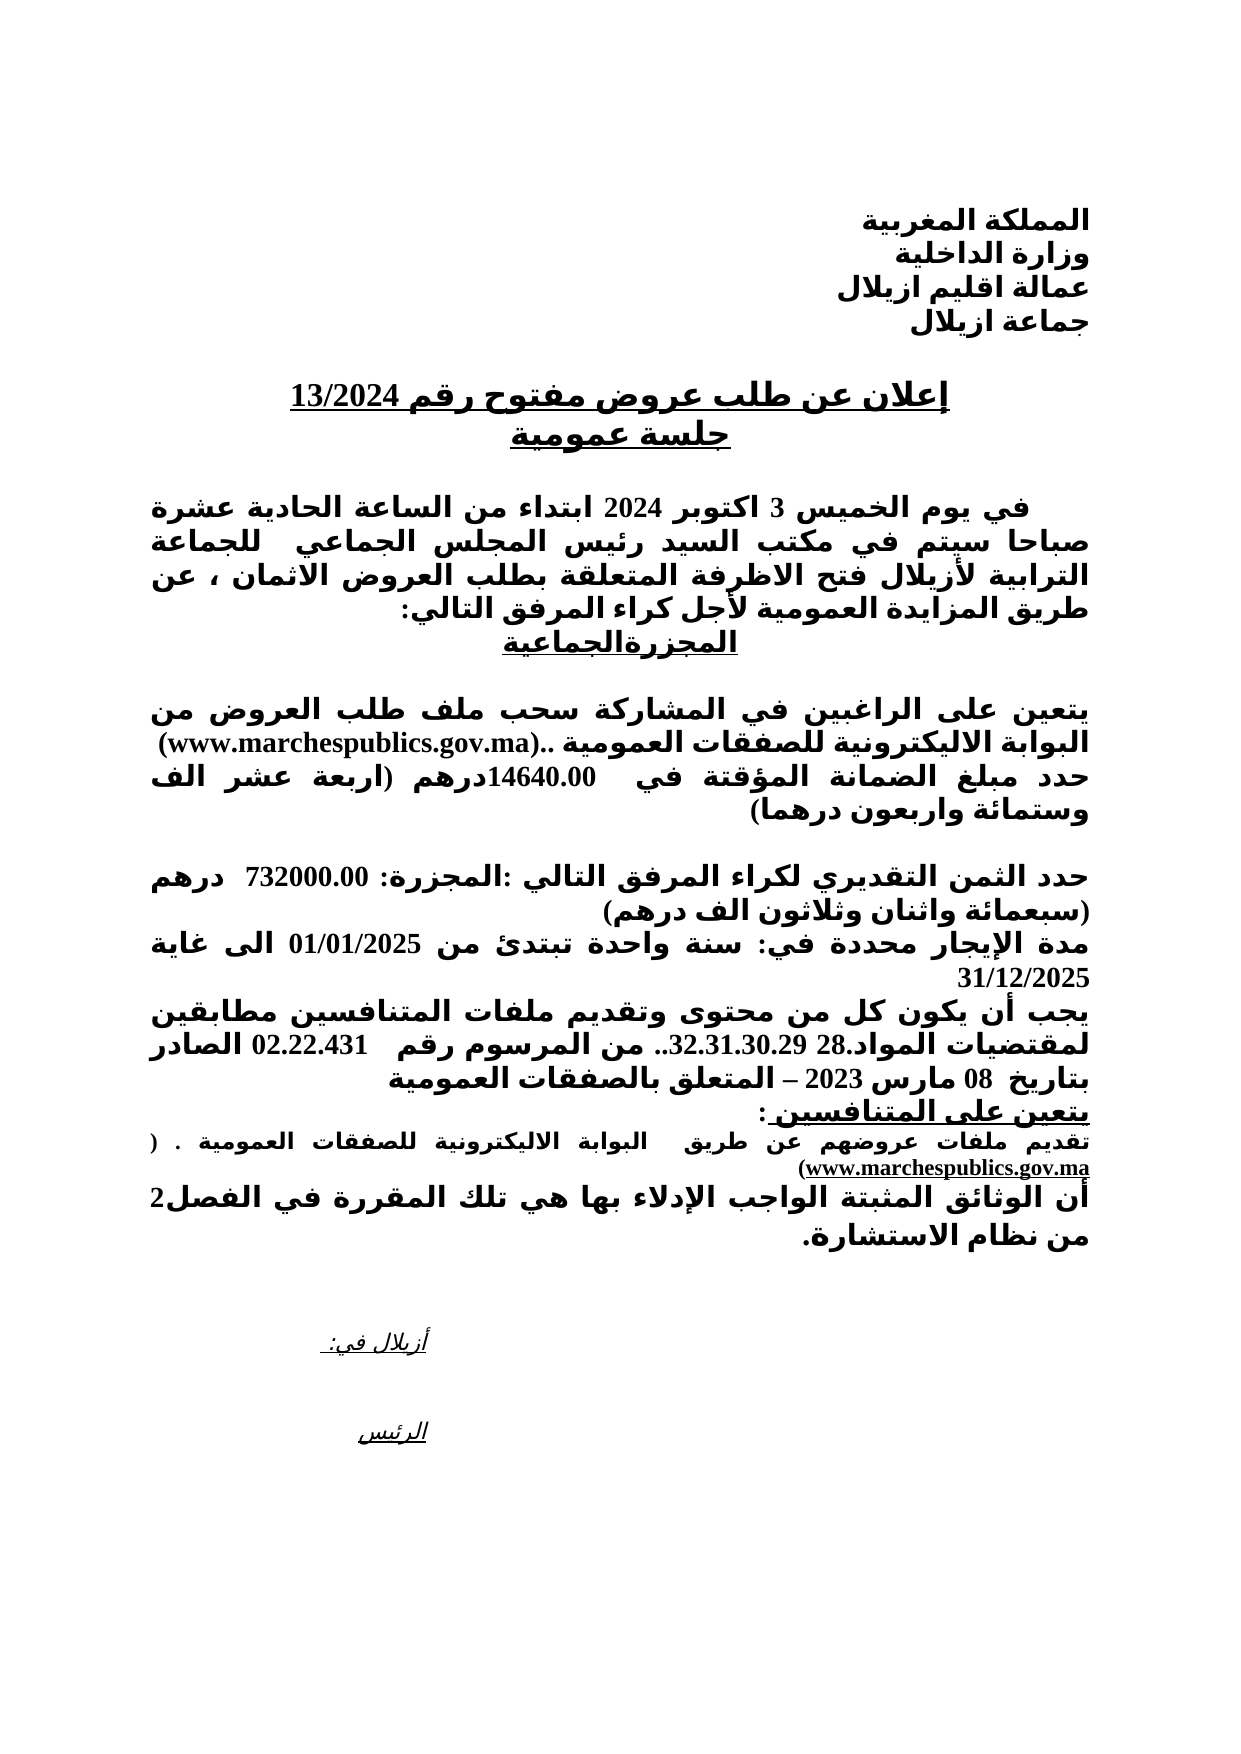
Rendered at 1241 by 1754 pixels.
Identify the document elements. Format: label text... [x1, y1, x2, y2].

text إعلان عن طلب عروض مفتوح رقم 13/2024 [150, 376, 1090, 414]
text جلسة عمومية [150, 414, 1090, 452]
text أن الوثائق المثبتة الواجب الإدلاء بها هي تلك المقررة في الفصل2 من نظام الاستشارة. [150, 1181, 1090, 1252]
text في يوم الخميس 3 اكتوبر 2024 ابتداء من الساعة الحادية عشرة صباحا سيتم في مكتب السيد رئيس المجلس الجماعي للجماعة الترابية لأزيلال فتح الاظرفة المتعلقة بطلب العروض الاثمان ، عن طريق المزايدة العمومية لأجل كراء المرفق التالي: [150, 491, 1090, 625]
text الرئيس [150, 1418, 426, 1445]
text المجزرةالجماعية [150, 625, 1090, 658]
text تقديم ملفات عروضهم عن طريق البوابة الاليكترونية للصفقات العمومية . (www.marchespublics.gov.ma) [150, 1128, 1090, 1181]
text أزيلال في: [150, 1329, 426, 1356]
text يتعين على الراغبين في المشاركة سحب ملف طلب العروض من البوابة الاليكترونية للصفقات العمومية ..(www.marchespublics.gov.ma) [150, 692, 1090, 759]
text حدد الثمن التقديري لكراء المرفق التالي :المجزرة: 732000.00 درهم (سبعمائة واثنان وثلاثون الف درهم) [150, 859, 1090, 927]
text مدة الإيجار محددة في: سنة واحدة تبتدئ من 01/01/2025 الى غاية 31/12/2025 [150, 927, 1090, 994]
text عمالة اقليم ازيلال [150, 270, 1090, 304]
text يجب أن يكون كل من محتوى وتقديم ملفات المتنافسين مطابقين لمقتضيات المواد.28 32.31.30.29.. من المرسوم رقم 02.22.431 الصادر بتاريخ 08 مارس 2023 – المتعلق بالصفقات العمومية [150, 994, 1090, 1094]
text المملكة المغربية [150, 203, 1090, 237]
text حدد مبلغ الضمانة المؤقتة في 14640.00درهم (اربعة عشر الف وستمائة واربعون درهما) [150, 759, 1090, 826]
text جماعة ازيلال [150, 304, 1090, 337]
text وزارة الداخلية [150, 237, 1090, 270]
text يتعين على المتنافسين : [150, 1094, 1090, 1128]
